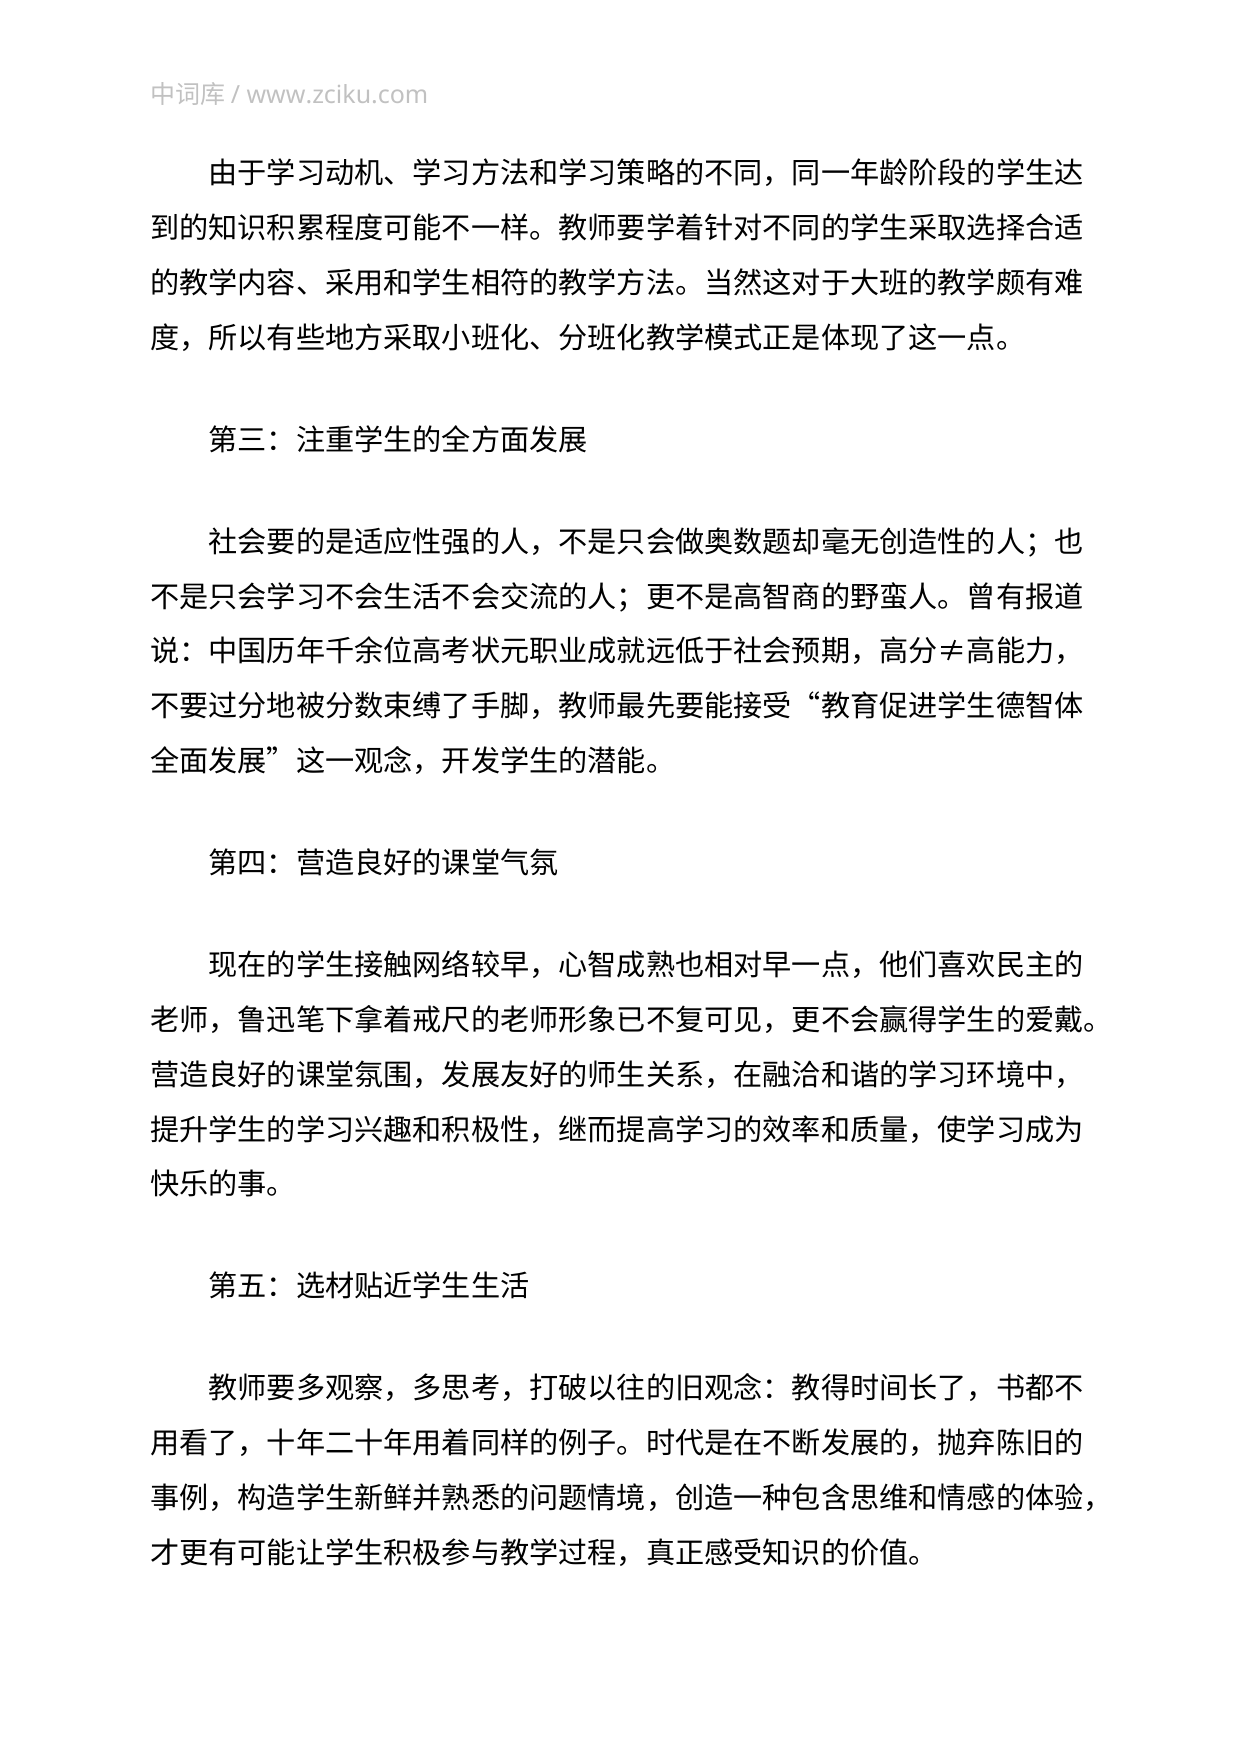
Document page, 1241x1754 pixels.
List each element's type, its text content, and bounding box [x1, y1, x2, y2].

text 第五：选材贴近学生生活 [150, 1263, 1090, 1305]
text 第三：注重学生的全方面发展 [150, 416, 1090, 459]
text 由于学习动机、学习方法和学习策略的不同，同一年龄阶段的学生达到的知识积累程度可能不一样。教师要学着针对不同的学生采取选择合适的教学内容、采用和学生相符的教学方法。当然这对于大班的教学颇有难度，所以有些地方采取小班化、分班化教学模式正是体现了这一点。 [150, 150, 1090, 357]
text 教师要多观察，多思考，打破以往的旧观念：教得时间长了，书都不用看了，十年二十年用着同样的例子。时代是在不断发展的，抛弃陈旧的事例，构造学生新鲜并熟悉的问题情境，创造一种包含思维和情感的体验，才更有可能让学生积极参与教学过程，真正感受知识的价值。 [150, 1364, 1090, 1571]
text 社会要的是适应性强的人，不是只会做奥数题却毫无创造性的人；也不是只会学习不会生活不会交流的人；更不是高智商的野蛮人。曾有报道说：中国历年千余位高考状元职业成就远低于社会预期，高分≠高能力，不要过分地被分数束缚了手脚，教师最先要能接受“教育促进学生德智体全面发展”这一观念，开发学生的潜能。 [150, 518, 1090, 780]
text 第四：营造良好的课堂气氛 [150, 839, 1090, 882]
text 现在的学生接触网络较早，心智成熟也相对早一点，他们喜欢民主的老师，鲁迅笔下拿着戒尺的老师形象已不复可见，更不会赢得学生的爱戴。营造良好的课堂氛围，发展友好的师生关系，在融洽和谐的学习环境中，提升学生的学习兴趣和积极性，继而提高学习的效率和质量，使学习成为快乐的事。 [150, 941, 1090, 1203]
